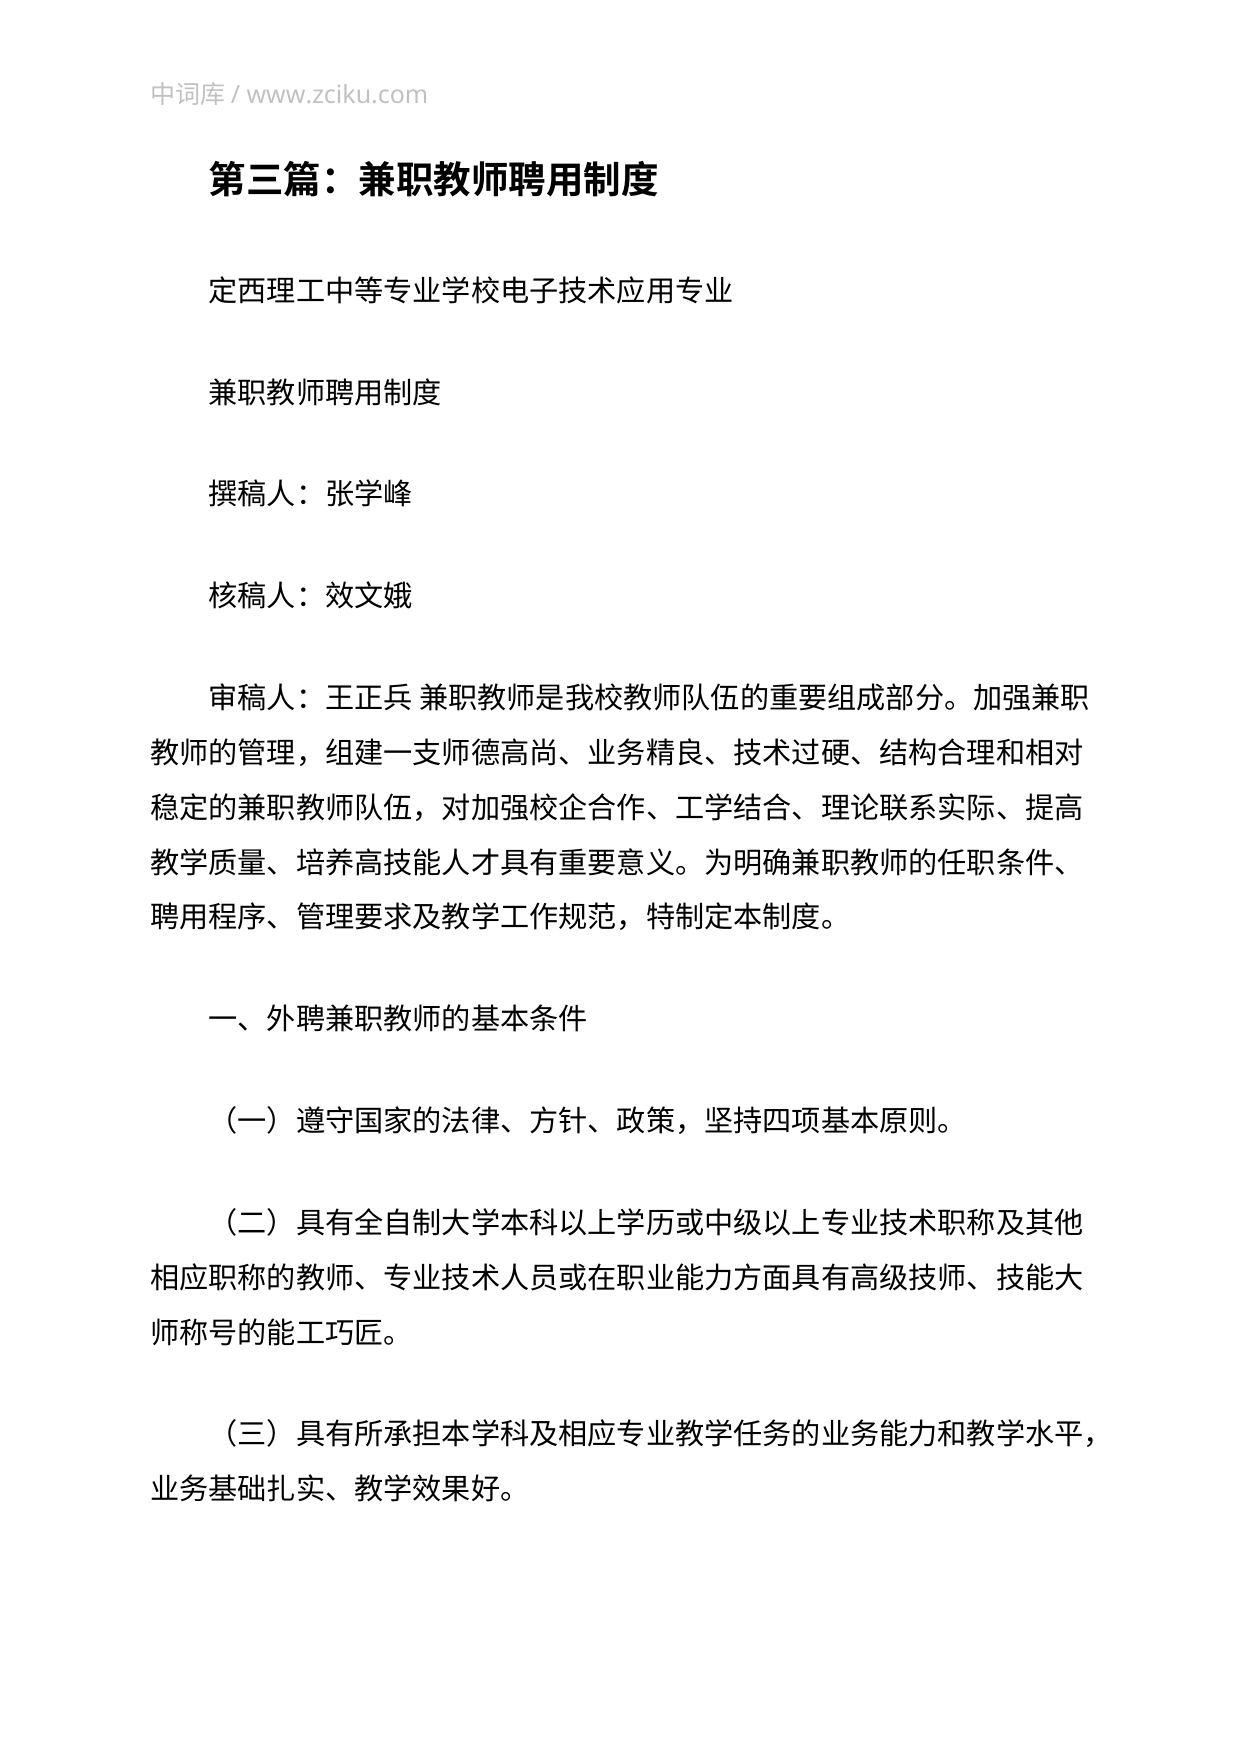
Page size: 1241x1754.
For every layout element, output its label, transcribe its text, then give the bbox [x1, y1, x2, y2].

text 撰稿人：张学峰 [150, 471, 1090, 513]
text 兼职教师聘用制度 [150, 369, 1090, 411]
text 第三篇：兼职教师聘用制度 [150, 150, 1090, 204]
text （二）具有全自制大学本科以上学历或中级以上专业技术职称及其他相应职称的教师、专业技术人员或在职业能力方面具有高级技师、技能大师称号的能工巧匠。 [150, 1199, 1090, 1351]
text 一、外聘兼职教师的基本条件 [150, 996, 1090, 1038]
text 核稿人：效文娥 [150, 573, 1090, 615]
text 定西理工中等专业学校电子技术应用专业 [150, 267, 1090, 310]
text （一）遵守国家的法律、方针、政策，坚持四项基本原则。 [150, 1098, 1090, 1140]
text 审稿人：王正兵 兼职教师是我校教师队伍的重要组成部分。加强兼职教师的管理，组建一支师德高尚、业务精良、技术过硬、结构合理和相对稳定的兼职教师队伍，对加强校企合作、工学结合、理论联系实际、提高教学质量、培养高技能人才具有重要意义。为明确兼职教师的任职条件、聘用程序、管理要求及教学工作规范，特制定本制度。 [150, 674, 1090, 936]
text （三）具有所承担本学科及相应专业教学任务的业务能力和教学水平，业务基础扎实、教学效果好。 [150, 1411, 1090, 1508]
